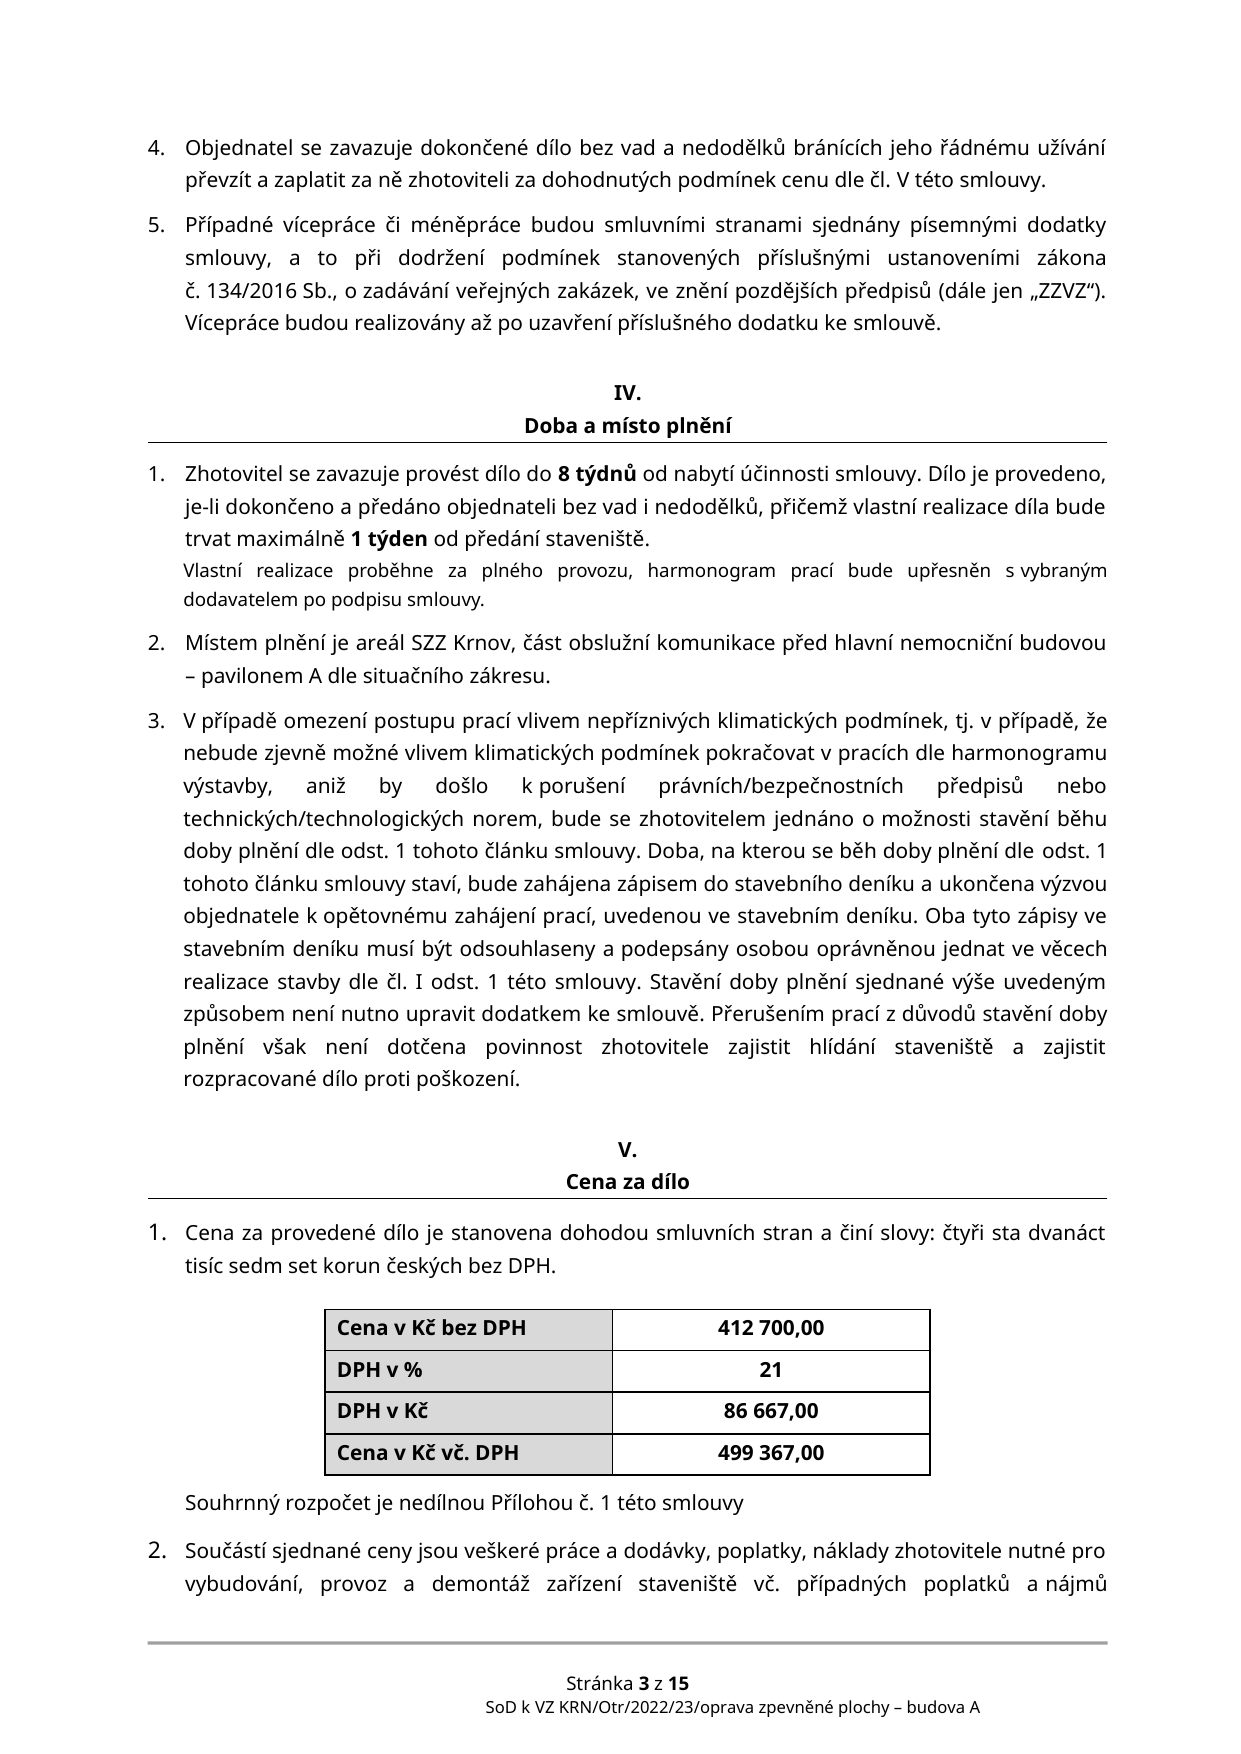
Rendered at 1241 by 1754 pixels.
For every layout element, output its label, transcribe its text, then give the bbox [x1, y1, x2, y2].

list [148, 1534, 1107, 1597]
table_cell 86 667,00 [613, 1393, 929, 1433]
table_header 412 700,00 [613, 1310, 929, 1350]
list Cena za provedené dílo je stanovena dohodou smluvních stran a činí slovy: čtyři sta dvanáct tisíc sedm set korun českých bez DPH. [148, 1216, 1107, 1279]
table_cell 21 [613, 1351, 929, 1391]
list Případné vícepráce či méněpráce budou smluvními stranami sjednány písemnými dodatky smlouvy, a to při dodržení podmínek stanovených příslušnými ustanoveními zákona č. 134/2016 Sb., o zadávání veřejných zakázek, ve znění pozdějších předpisů (dále jen „ZZVZ“). Vícepráce budou realizovány až po uzavření příslušného dodatku ke smlouvě. [148, 211, 1107, 337]
list V případě omezení postupu prací vlivem nepříznivých klimatických podmínek, tj. v případě, že nebude zjevně možné vlivem klimatických podmínek pokračovat v pracích dle harmonogramu výstavby, aniž by došlo k porušení právních/bezpečnostních předpisů nebo technických/technologických norem, bude se zhotovitelem jednáno o možnosti stavění běhu doby plnění dle odst. 1 tohoto článku smlouvy. Doba, na kterou se běh doby plnění dle odst. 1 tohoto článku smlouvy staví, bude zahájena zápisem do stavebního deníku a ukončena výzvou objednatele k opětovnému zahájení prací, uvedenou ve stavebním deníku. Oba tyto zápisy ve stavebním deníku musí být odsouhlaseny a podepsány osobou oprávněnou jednat ve věcech realizace stavby dle čl. I odst. 1 této smlouvy. Stavění doby plnění sjednané výše uvedeným způsobem není nutno upravit dodatkem ke smlouvě. Přerušením prací z důvodů stavění doby plnění však není dotčena povinnost zhotovitele zajistit hlídání staveniště a zajistit rozpracované dílo proti poškození. [148, 706, 1107, 1093]
table_cell Cena v Kč vč. DPH [326, 1435, 612, 1474]
table_cell DPH v % [326, 1351, 612, 1391]
table_cell 499 367,00 [613, 1435, 929, 1474]
list Objednatel se zavazuje dokončené dílo bez vad a nedodělků bránících jeho řádnému užívání převzít a zaplatit za ně zhotoviteli za dohodnutých podmínek cenu dle čl. V této smlouvy. [148, 133, 1107, 194]
text Souhrnný rozpočet je nedílnou Přílohou č. 1 této smlouvy [185, 1488, 1107, 1517]
list Vlastní realizace proběhne za plného provozu, harmonogram prací bude upřesněn s vybraným dodavatelem po podpisu smlouvy. [183, 557, 1107, 612]
table_cell DPH v Kč [326, 1393, 612, 1433]
text IV. Doba a místo plnění [148, 378, 1107, 442]
table_header Cena v Kč bez DPH [326, 1310, 612, 1350]
text V. Cena za dílo [148, 1135, 1107, 1198]
list Zhotovitel se zavazuje provést dílo do 8 týdnů od nabytí účinnosti smlouvy. Dílo je provedeno, je-li dokončeno a předáno objednateli bez vad i nedodělků, přičemž vlastní realizace díla bude trvat maximálně 1 týden od předání staveniště. [148, 459, 1107, 553]
list Místem plnění je areál SZZ Krnov, část obslužní komunikace před hlavní nemocniční budovou – pavilonem A dle situačního zákresu. [148, 628, 1107, 689]
